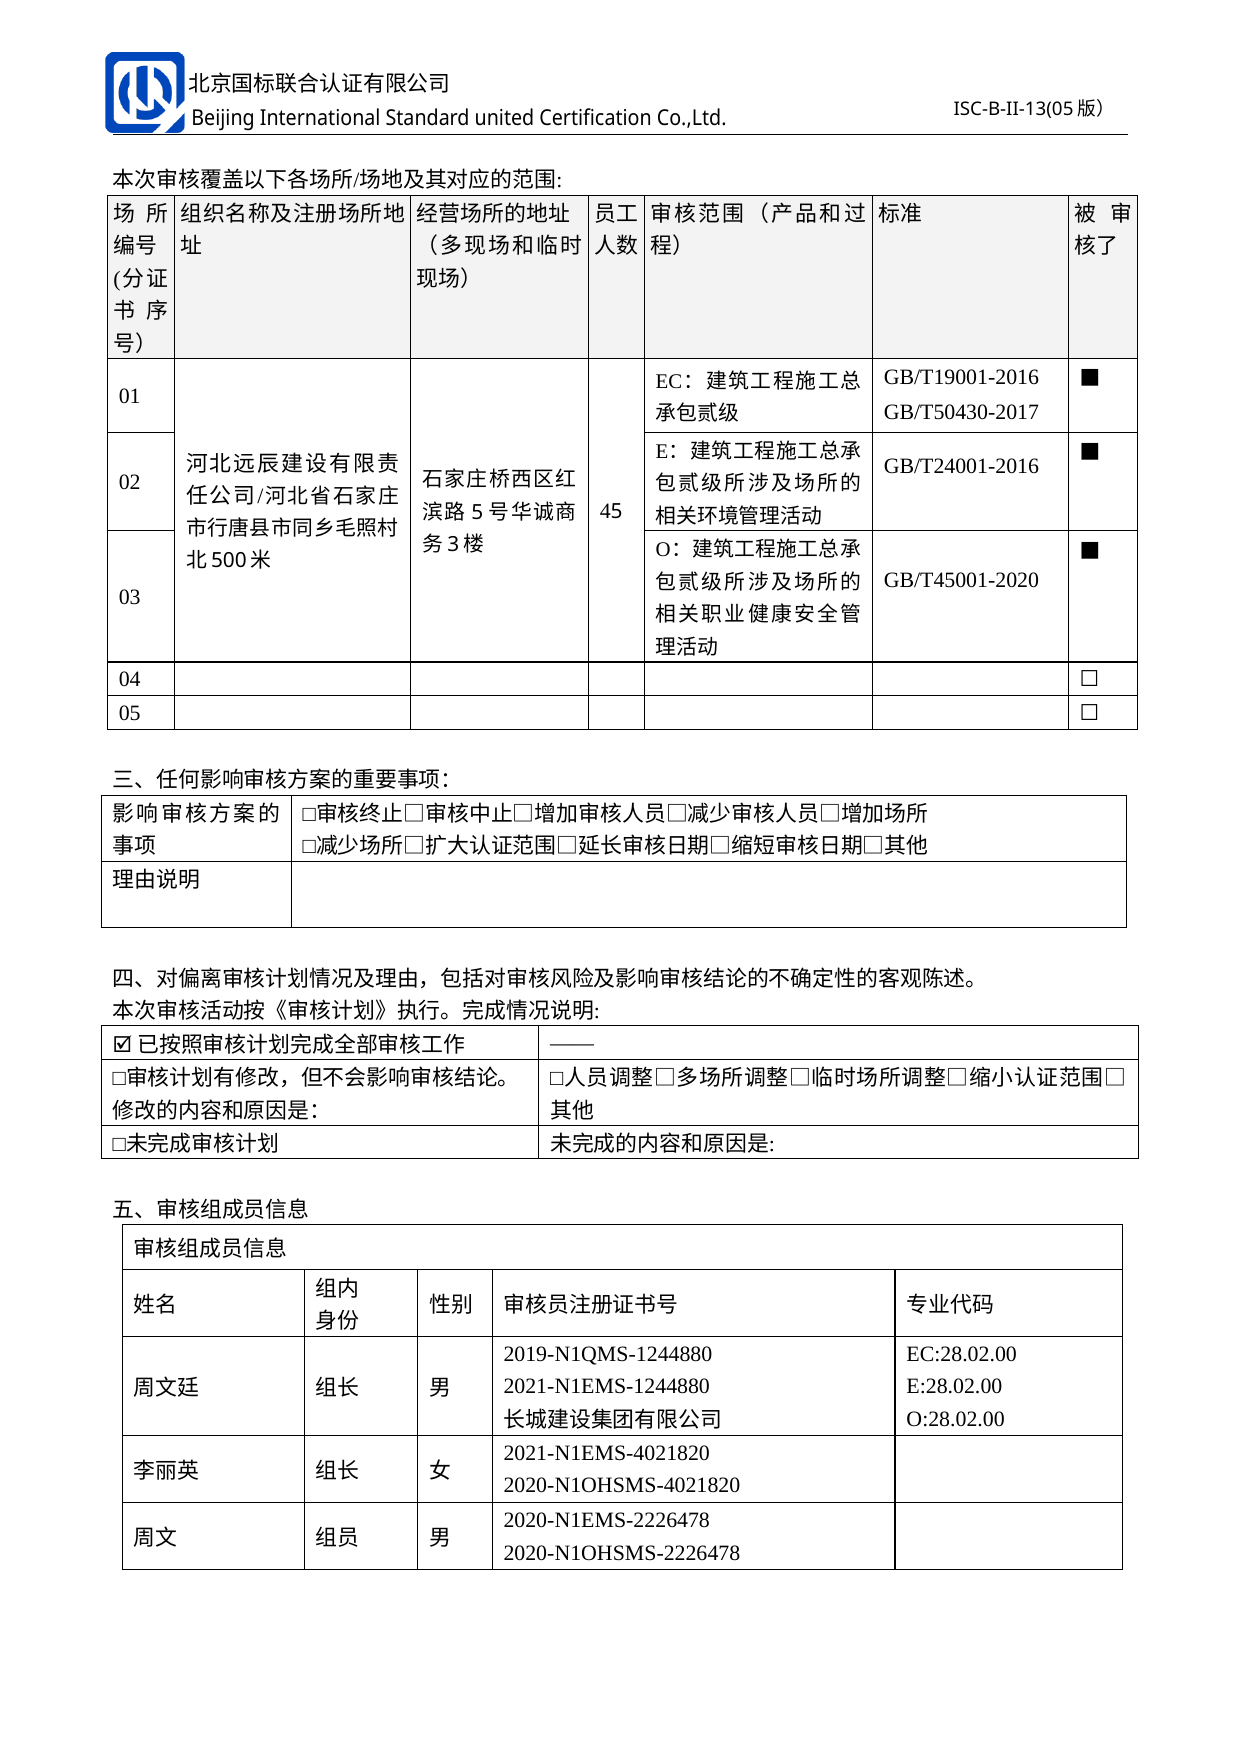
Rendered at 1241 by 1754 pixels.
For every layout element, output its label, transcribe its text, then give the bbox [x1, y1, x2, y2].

table_cell 03 [108, 531, 174, 661]
table_cell 2019-N1QMS-1244880 2021-N1EMS-1244880 长城建设集团有限公司 [493, 1337, 894, 1434]
table_cell 专业代码 [896, 1270, 1122, 1336]
table_cell 周文 [123, 1503, 304, 1569]
table_cell [411, 696, 588, 728]
table_cell □未完成审核计划 [102, 1126, 538, 1158]
table_cell ☐ [1069, 696, 1137, 728]
table_cell GB/T19001-2016 GB/T50430-2017 [873, 359, 1068, 432]
text 四、对偏离审核计划情况及理由，包括对审核风险及影响审核结论的不确定性的客观陈述。 [112, 960, 1128, 993]
table_cell [873, 696, 1068, 728]
table_cell 周文廷 [123, 1337, 304, 1434]
text 三、任何影响审核方案的重要事项： [112, 762, 1128, 794]
table_cell 04 [108, 663, 174, 695]
table_cell [292, 862, 1126, 927]
table_cell [589, 696, 644, 728]
table_cell [645, 663, 872, 695]
table_cell ☐ [1069, 663, 1137, 695]
table_cell □人员调整□多场所调整□临时场所调整□缩小认证范围□其他 [539, 1060, 1138, 1125]
picture [105, 52, 185, 133]
table_header 组织名称及注册场所地址 [175, 196, 410, 358]
table_cell [589, 663, 644, 695]
table_cell [175, 696, 410, 728]
table_cell 02 [108, 433, 174, 530]
table_header 已按照审核计划完成全部审核工作 [102, 1026, 538, 1059]
table_cell 未完成的内容和原因是: [539, 1126, 1138, 1158]
table_header —— [539, 1026, 1138, 1059]
table_cell 李丽英 [123, 1436, 304, 1502]
table_cell ■ [1069, 433, 1137, 530]
table_cell [411, 663, 588, 695]
table_cell 45 [589, 359, 644, 661]
table_cell EC:28.02.00 E:28.02.00 O:28.02.00 [896, 1337, 1122, 1434]
table_cell 05 [108, 696, 174, 728]
table_header 标准 [873, 196, 1068, 358]
table_cell 2021-N1EMS-4021820 2020-N1OHSMS-4021820 [493, 1436, 894, 1502]
text 五、审核组成员信息 [112, 1192, 1128, 1224]
table_cell ■ [1069, 359, 1137, 432]
table_header □审核终止□审核中止□增加审核人员□减少审核人员□增加场所 □减少场所□扩大认证范围□延长审核日期□缩短审核日期□其他 [292, 796, 1126, 861]
table_cell □审核计划有修改，但不会影响审核结论。 修改的内容和原因是： [102, 1060, 538, 1125]
table_cell 女 [418, 1436, 492, 1502]
table_cell [896, 1503, 1122, 1569]
table_cell 组员 [305, 1503, 417, 1569]
table_cell 审核员注册证书号 [493, 1270, 894, 1336]
table_cell 组内 身份 [305, 1270, 417, 1336]
table_cell 01 [108, 359, 174, 432]
table_cell ■ [1069, 531, 1137, 661]
table_cell [896, 1436, 1122, 1502]
text 本次审核活动按《审核计划》执行。完成情况说明: [112, 993, 1128, 1025]
table_cell 男 [418, 1503, 492, 1569]
table_header 员工人数 [589, 196, 644, 358]
table_header 经营场所的地址 （多现场和临时现场） [411, 196, 588, 358]
table_cell 男 [418, 1337, 492, 1434]
table_header 被审核了 [1069, 196, 1137, 358]
table_cell 石家庄桥西区红滨路5号华诚商务3楼 [411, 359, 588, 661]
text 本次审核覆盖以下各场所/场地及其对应的范围: [112, 162, 1128, 194]
table_cell 组长 [305, 1436, 417, 1502]
table_header 影响审核方案的事项 [102, 796, 291, 861]
table_cell 2020-N1EMS-2226478 2020-N1OHSMS-2226478 [493, 1503, 894, 1569]
table_cell [645, 696, 872, 728]
table_cell GB/T45001-2020 [873, 531, 1068, 661]
table_cell 河北远辰建设有限责任公司/河北省石家庄市行唐县市同乡毛照村北500米 [175, 359, 410, 661]
table_cell [175, 663, 410, 695]
table_cell 组长 [305, 1337, 417, 1434]
table_cell E：建筑工程施工总承包贰级所涉及场所的相关环境管理活动 [645, 433, 872, 530]
table_cell 姓名 [123, 1270, 304, 1336]
table_header 场所编号 (分证书序号） [108, 196, 174, 358]
table_header 审核组成员信息 [123, 1225, 1122, 1269]
table_header 审核范围（产品和过程） [645, 196, 872, 358]
table_cell 理由说明 [102, 862, 291, 927]
table_cell 性别 [418, 1270, 492, 1336]
table_cell EC：建筑工程施工总承包贰级 [645, 359, 872, 432]
table_cell GB/T24001-2016 [873, 433, 1068, 530]
table_cell [873, 663, 1068, 695]
table_cell O：建筑工程施工总承包贰级所涉及场所的相关职业健康安全管理活动 [645, 531, 872, 661]
